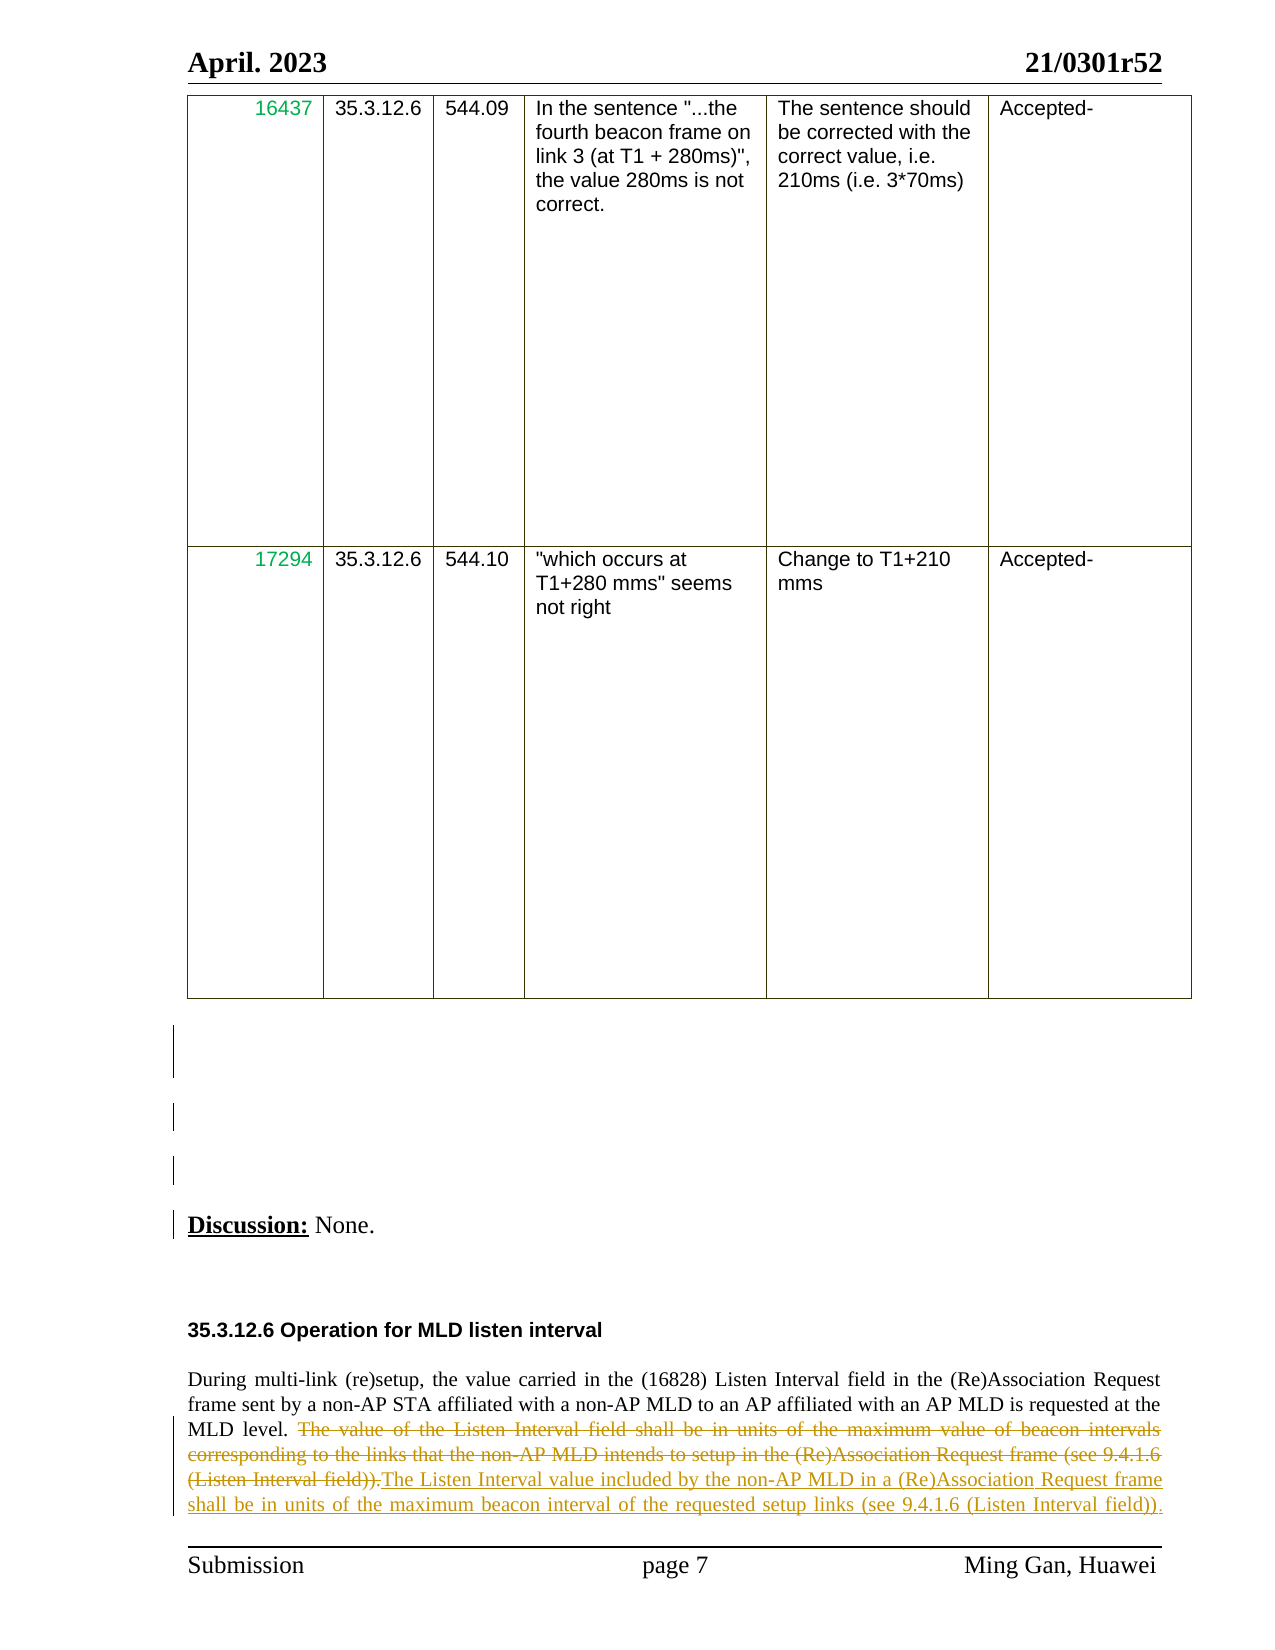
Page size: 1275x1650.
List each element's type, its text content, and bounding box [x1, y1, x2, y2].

table_cell Change to T1+210 mms [767, 547, 988, 998]
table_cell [525, 96, 766, 546]
table_cell Accepted- [989, 547, 1191, 998]
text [187, 1456, 1162, 1513]
table_cell 544.09 [434, 96, 524, 546]
table_cell 35.3.12.6 [324, 96, 433, 546]
table_cell "which occurs at T1+280 mms" seems not right [525, 547, 766, 998]
table_cell 17294 [188, 547, 323, 998]
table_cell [767, 96, 988, 546]
table_cell 544.10 [434, 547, 524, 998]
text Discussion: None. [187, 1210, 1162, 1239]
table_cell 35.3.12.6 [324, 547, 433, 998]
table_cell 16437 [188, 96, 323, 546]
table_cell Accepted- [989, 96, 1191, 546]
text 35.3.12.6 Operation for MLD listen interval [187, 1317, 1162, 1341]
